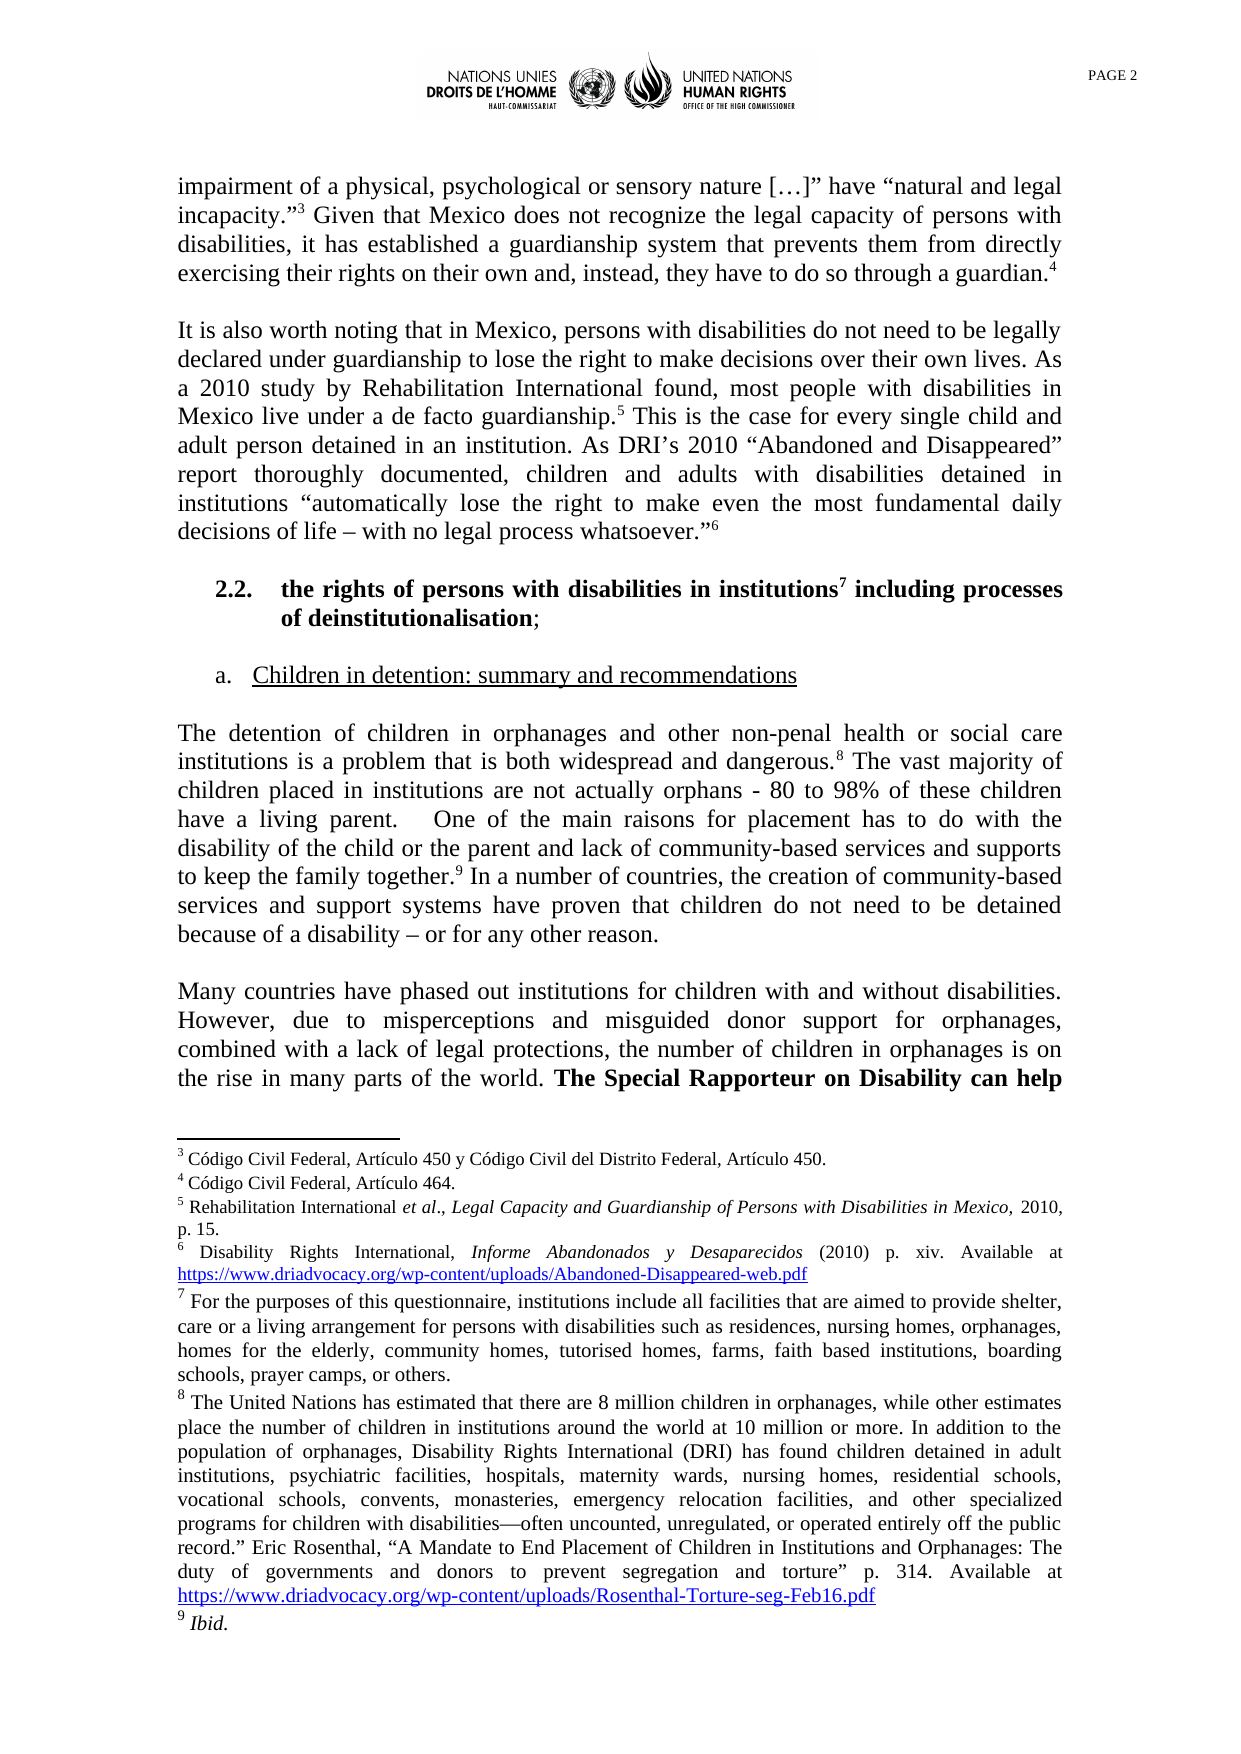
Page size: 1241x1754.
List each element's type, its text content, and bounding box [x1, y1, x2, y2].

text Many countries have phased out institutions for children with and without disabilities. However, due to misperceptions and misguided donor support for orphanages, combined with a lack of legal protections, the number of children in orphanages is on the rise in many parts of the world. The Special Rapporteur on Disability can help protect against the improper detention of children by recommending stronger international protections and better implementation of those protections. [177, 976, 1063, 1091]
text It is also worth noting that in Mexico, persons with disabilities do not need to be legally declared under guardianship to lose the right to make decisions over their own lives. As a 2010 study by Rehabilitation International found, most people with disabilities in Mexico live under a de facto guardianship. This is the case for every single child and adult person detained in an institution. As DRI’s 2010 “Abandoned and Disappeared” report thoroughly documented, children and adults with disabilities detained in institutions “automatically lose the right to make even the most fundamental daily decisions of life – with no legal process whatsoever.” [177, 315, 1063, 545]
picture [418, 50, 818, 122]
text The detention of children in orphanages and other non-penal health or social care institutions is a problem that is both widespread and dangerous. The vast majority of children placed in institutions are not actually orphans - 80 to 98% of these children have a living parent. One of the main raisons for placement has to do with the disability of the child or the parent and lack of community-based services and supports to keep the family together. In a number of countries, the creation of community-based services and support systems have proven that children do not need to be detained because of a disability – or for any other reason. [177, 718, 1063, 948]
list the rights of persons with disabilities in institutions including processes of deinstitutionalisation; [215, 574, 1063, 631]
list Children in detention: summary and recommendations [215, 660, 1063, 689]
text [177, 171, 1063, 286]
